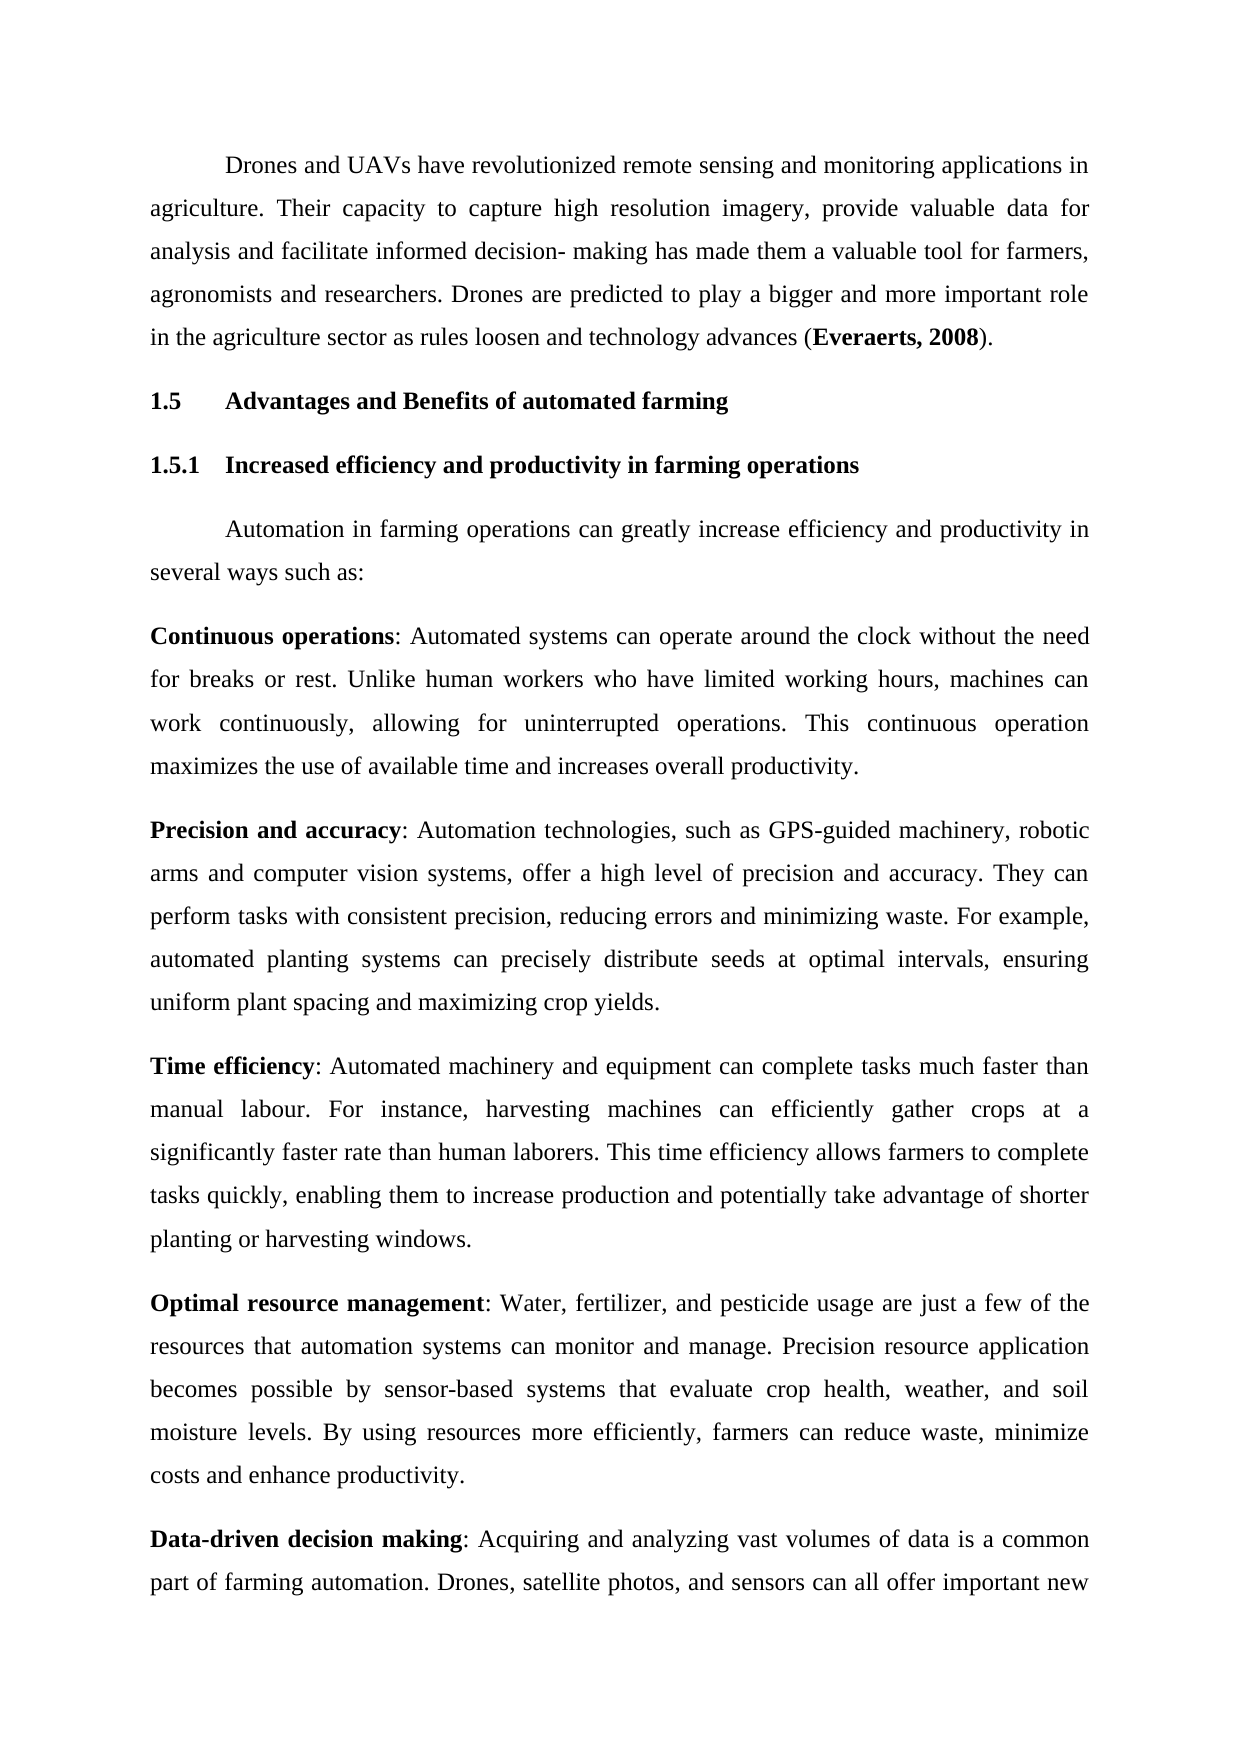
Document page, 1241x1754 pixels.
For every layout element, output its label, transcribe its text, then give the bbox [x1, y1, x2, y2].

text Automation in farming operations can greatly increase efficiency and productivity in several ways such as: [150, 514, 1090, 586]
text Drones and UAVs have revolutionized remote sensing and monitoring applications in agriculture. Their capacity to capture high resolution imagery, provide valuable data for analysis and facilitate informed decision- making has made them a valuable tool for farmers, agronomists and researchers. Drones are predicted to play a bigger and more important role in the agriculture sector as rules loosen and technology advances (Everaerts, 2008). [150, 150, 1090, 351]
text 1.5 Advantages and Benefits of automated farming [150, 386, 1090, 415]
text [150, 1524, 1090, 1596]
text Time efficiency: Automated machinery and equipment can complete tasks much faster than manual labour. For instance, harvesting machines can efficiently gather crops at a significantly faster rate than human laborers. This time efficiency allows farmers to complete tasks quickly, enabling them to increase production and potentially take advantage of shorter planting or harvesting windows. [150, 1051, 1090, 1252]
text Continuous operations: Automated systems can operate around the clock without the need for breaks or rest. Unlike human workers who have limited working hours, machines can work continuously, allowing for uninterrupted operations. This continuous operation maximizes the use of available time and increases overall productivity. [150, 621, 1090, 779]
text Precision and accuracy: Automation technologies, such as GPS-guided machinery, robotic arms and computer vision systems, offer a high level of precision and accuracy. They can perform tasks with consistent precision, reducing errors and minimizing waste. For example, automated planting systems can precisely distribute seeds at optimal intervals, ensuring uniform plant spacing and maximizing crop yields. [150, 815, 1090, 1016]
text Optimal resource management: Water, fertilizer, and pesticide usage are just a few of the resources that automation systems can monitor and manage. Precision resource application becomes possible by sensor-based systems that evaluate crop health, weather, and soil moisture levels. By using resources more efficiently, farmers can reduce waste, minimize costs and enhance productivity. [150, 1288, 1090, 1489]
text 1.5.1 Increased efficiency and productivity in farming operations [150, 450, 1090, 479]
